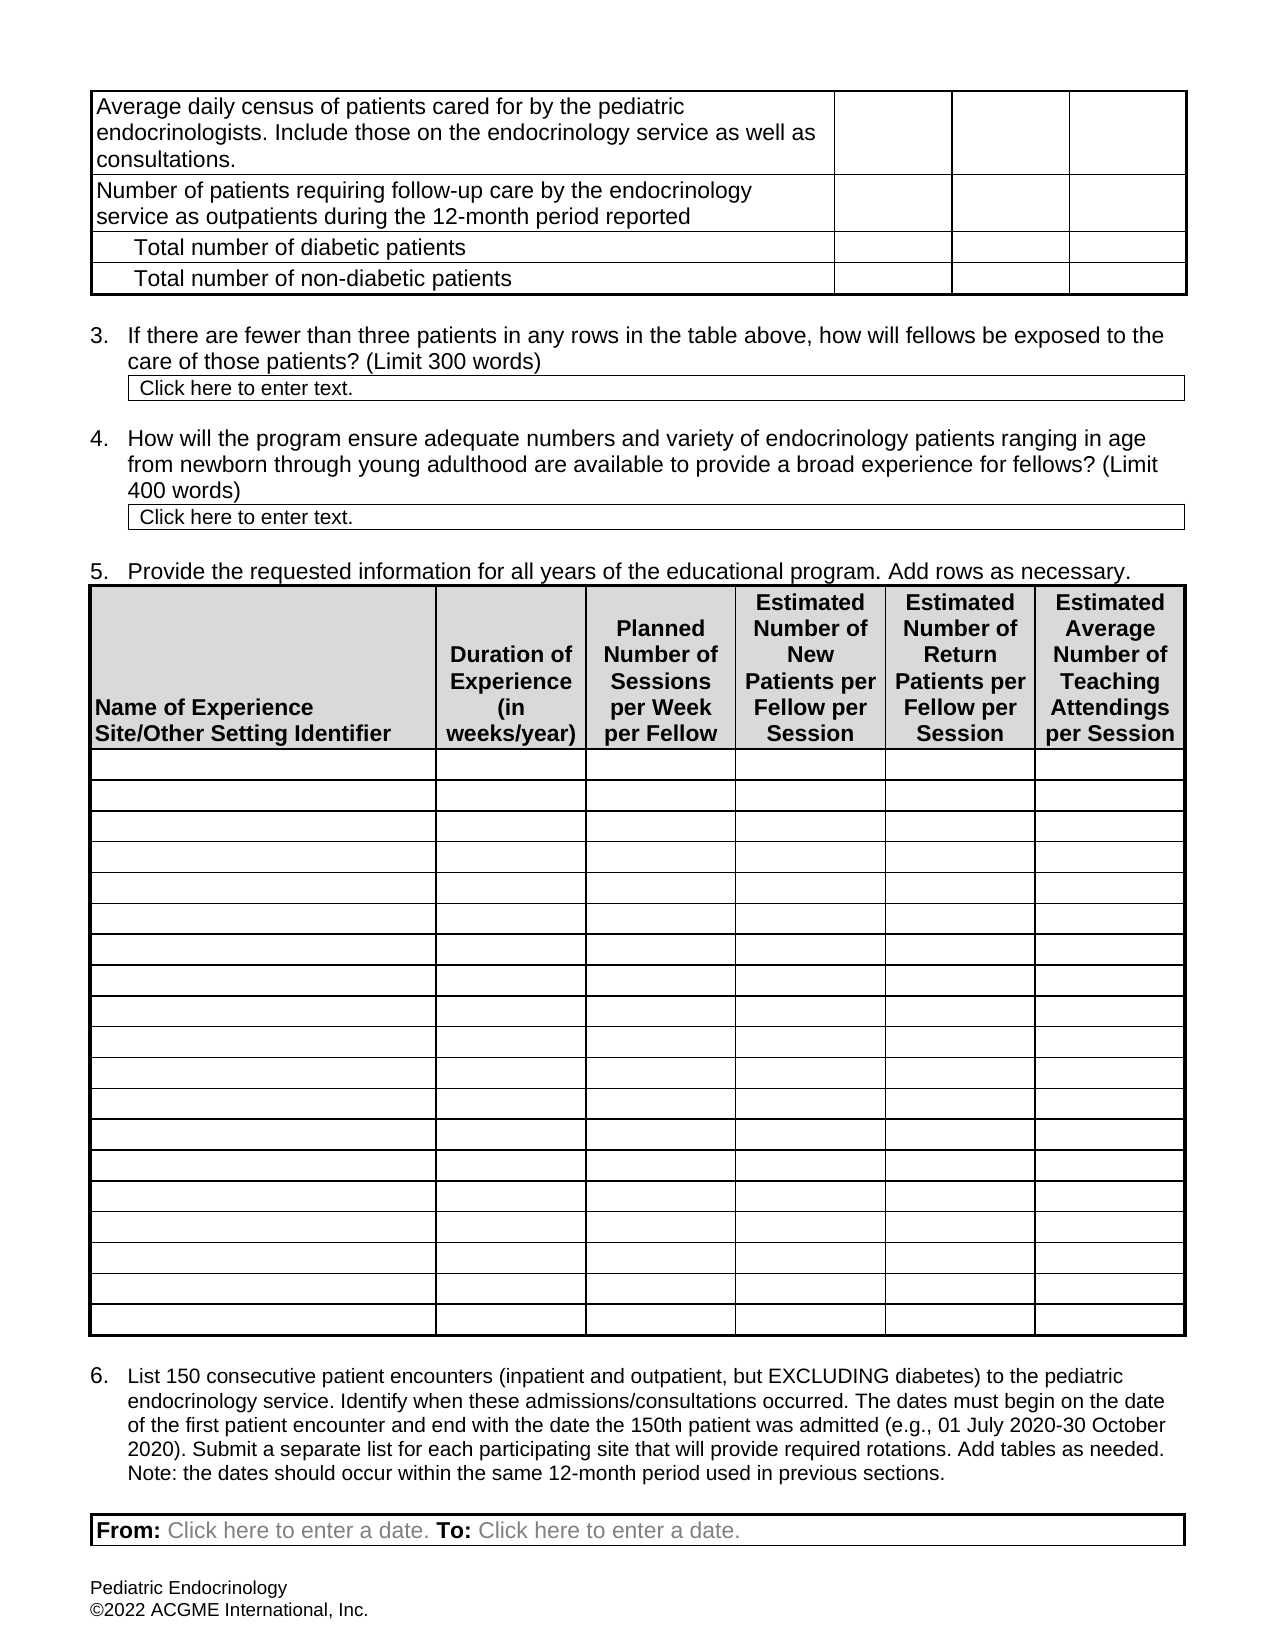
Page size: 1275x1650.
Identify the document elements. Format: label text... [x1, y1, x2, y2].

table_cell [92, 1089, 435, 1118]
table_cell [437, 966, 585, 995]
table_cell [92, 812, 435, 841]
table_cell [437, 1120, 585, 1149]
table_cell [437, 904, 585, 933]
table_cell [587, 1120, 735, 1149]
table_cell [92, 1182, 435, 1211]
table_cell [886, 1120, 1034, 1149]
table_cell [437, 1243, 585, 1272]
table_cell [886, 1243, 1034, 1272]
table_cell [587, 1151, 735, 1180]
table_header Name of Experience Site/Other Setting Identifier [92, 587, 435, 748]
table_cell [92, 1151, 435, 1180]
table_cell [92, 1120, 435, 1149]
table_cell [1036, 1274, 1183, 1303]
table_cell [1036, 1182, 1183, 1211]
table_header Planned Number of Sessions per Week per Fellow [587, 587, 735, 748]
table_cell [92, 781, 435, 810]
table_cell [437, 781, 585, 810]
table_cell [587, 873, 735, 902]
table_cell [92, 1027, 435, 1057]
table_cell [886, 1274, 1034, 1303]
table_cell [92, 1212, 435, 1242]
table_cell [587, 750, 735, 779]
table_cell [886, 1151, 1034, 1180]
table_cell [886, 873, 1034, 902]
table_cell [886, 1058, 1034, 1087]
table_cell [1036, 1305, 1183, 1334]
table_cell [1036, 1027, 1183, 1057]
table_cell [736, 781, 885, 810]
table_cell [437, 1212, 585, 1242]
table_cell [886, 812, 1034, 841]
table_cell [587, 966, 735, 995]
table_cell [92, 1305, 435, 1334]
table_cell [437, 1027, 585, 1057]
table_header Estimated Number of Return Patients per Fellow per Session [886, 587, 1034, 748]
table_cell [886, 781, 1034, 810]
table_cell [886, 1027, 1034, 1057]
table_cell [1036, 750, 1183, 779]
list Provide the requested information for all years of the educational program. Add rows as necessary. [90, 558, 1185, 584]
table_cell [587, 1089, 735, 1118]
table_cell [437, 873, 585, 902]
table_cell [92, 966, 435, 995]
table_cell [1036, 966, 1183, 995]
table_cell [437, 812, 585, 841]
table_cell [587, 842, 735, 872]
table_cell [736, 873, 885, 902]
table_cell [736, 1212, 885, 1242]
table_cell [1036, 904, 1183, 933]
table_cell [92, 1274, 435, 1303]
table_header Estimated Average Number of Teaching Attendings per Session [1036, 587, 1183, 748]
table_cell [587, 1305, 735, 1334]
table_cell [736, 1274, 885, 1303]
table_cell [587, 997, 735, 1026]
table_cell [587, 1212, 735, 1242]
table_cell [886, 1089, 1034, 1118]
table_cell [437, 1089, 585, 1118]
table_cell [736, 1243, 885, 1272]
table_cell [92, 997, 435, 1026]
table_cell [437, 750, 585, 779]
table_cell [437, 1182, 585, 1211]
table_cell [437, 935, 585, 964]
table_cell [1036, 781, 1183, 810]
table_cell [886, 997, 1034, 1026]
table_cell [437, 1274, 585, 1303]
table_cell [886, 966, 1034, 995]
table_cell [1036, 1212, 1183, 1242]
table_cell [736, 966, 885, 995]
table_cell [736, 842, 885, 872]
table_cell [587, 904, 735, 933]
table_cell [1036, 842, 1183, 872]
table_cell [1036, 1120, 1183, 1149]
table_cell [92, 873, 435, 902]
table_cell [92, 1243, 435, 1272]
table_cell [886, 935, 1034, 964]
table_cell [736, 812, 885, 841]
table_cell [92, 842, 435, 872]
table_cell [1036, 873, 1183, 902]
table_cell [92, 935, 435, 964]
table_cell [886, 1212, 1034, 1242]
table_cell [736, 1305, 885, 1334]
table_cell [587, 812, 735, 841]
table_cell [437, 1151, 585, 1180]
table_cell [736, 997, 885, 1026]
table_cell [1036, 997, 1183, 1026]
table_cell [886, 904, 1034, 933]
table_cell [437, 842, 585, 872]
table_cell [437, 997, 585, 1026]
table_cell [587, 1058, 735, 1087]
table_cell [736, 904, 885, 933]
table_cell [587, 781, 735, 810]
table_cell [886, 1182, 1034, 1211]
table_cell [886, 1305, 1034, 1334]
table_cell [587, 935, 735, 964]
table_cell [587, 1274, 735, 1303]
table_cell [587, 1243, 735, 1272]
table_cell [1036, 1243, 1183, 1272]
table_cell [1036, 812, 1183, 841]
table_cell [92, 750, 435, 779]
table_cell [437, 1305, 585, 1334]
table_cell [1036, 1151, 1183, 1180]
table_header Estimated Number of New Patients per Fellow per Session [736, 587, 885, 748]
table_cell [736, 1058, 885, 1087]
table_cell [736, 1182, 885, 1211]
table_cell [1036, 935, 1183, 964]
table_cell [92, 1058, 435, 1087]
table_cell [736, 1120, 885, 1149]
table_cell [736, 1089, 885, 1118]
table_cell [1036, 1058, 1183, 1087]
table_header Duration of Experience (in weeks/year) [437, 587, 585, 748]
table_cell [587, 1182, 735, 1211]
table_cell [1036, 1089, 1183, 1118]
table_cell [736, 935, 885, 964]
table_cell [587, 1027, 735, 1057]
table_cell [886, 750, 1034, 779]
table_cell [736, 1027, 885, 1057]
table_cell [736, 1151, 885, 1180]
table_cell [92, 904, 435, 933]
table_cell [886, 842, 1034, 872]
table_cell [736, 750, 885, 779]
table_cell [437, 1058, 585, 1087]
